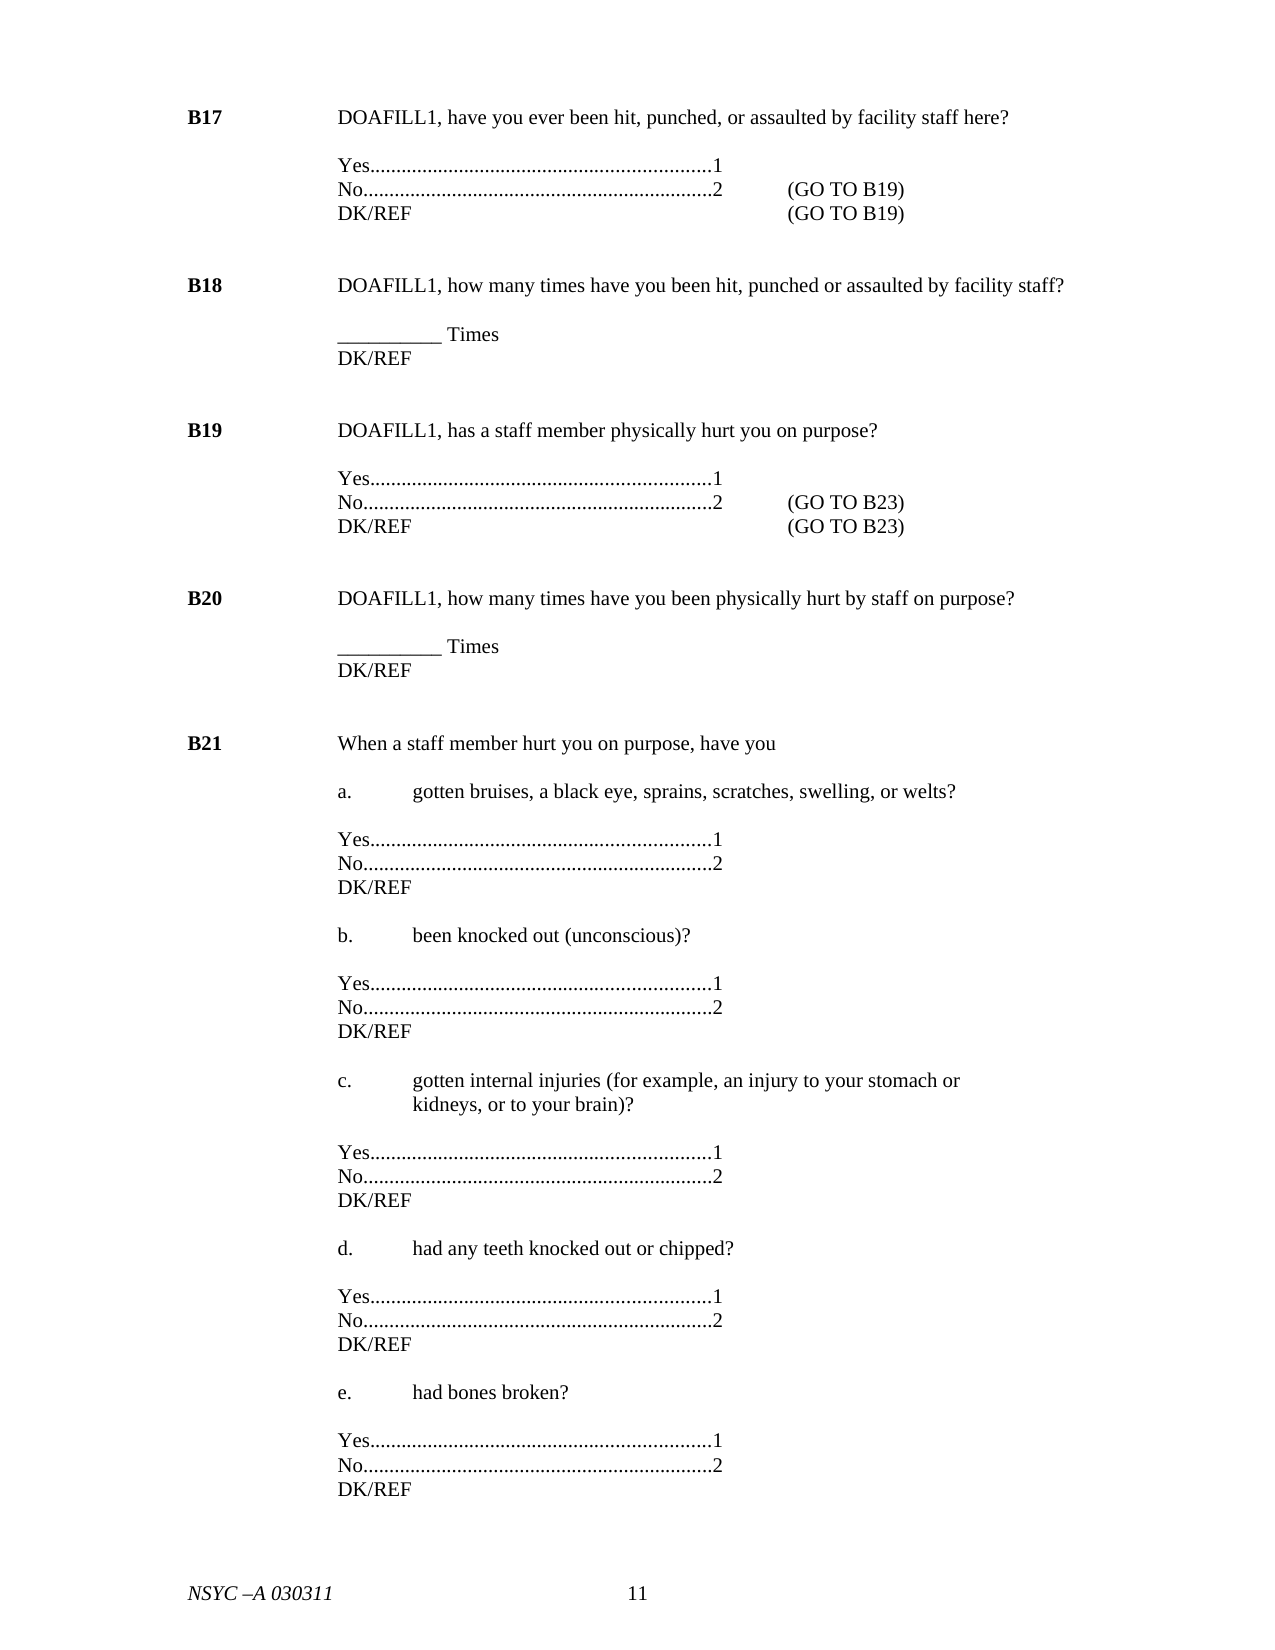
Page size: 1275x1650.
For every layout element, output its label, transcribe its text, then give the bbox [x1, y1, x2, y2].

text DK/REF [187, 346, 1087, 370]
text No 2 (GO TO B19) [187, 177, 1087, 201]
text No 2 [187, 851, 1087, 875]
text DK/REF [187, 1019, 1087, 1043]
text DK/REF [187, 875, 1087, 899]
text Yes 1 [187, 1428, 1087, 1452]
text DK/REF [187, 1477, 1087, 1501]
text __________ Times [187, 322, 1087, 346]
text DK/REF [187, 658, 1087, 682]
text DK/REF (GO TO B23) [187, 514, 1087, 538]
text __________ Times [187, 634, 1087, 658]
text B20 DOAFILL1, how many times have you been physically hurt by staff on purpose? [187, 586, 1087, 610]
text Yes 1 [187, 971, 1087, 995]
text Yes 1 [187, 1140, 1087, 1164]
text No 2 [187, 995, 1087, 1019]
text a. gotten bruises, a black eye, sprains, scratches, swelling, or welts? [187, 779, 1087, 803]
text Yes 1 [187, 1284, 1087, 1308]
text DK/REF (GO TO B19) [187, 201, 1087, 225]
text b. been knocked out (unconscious)? [187, 923, 1087, 947]
text No 2 (GO TO B23) [187, 490, 1087, 514]
text Yes 1 [187, 466, 1087, 490]
text B17 DOAFILL1, have you ever been hit, punched, or assaulted by facility staff here? [187, 105, 1087, 129]
text B19 DOAFILL1, has a staff member physically hurt you on purpose? [187, 418, 1087, 442]
text B21 When a staff member hurt you on purpose, have you [187, 731, 1087, 755]
text kidneys, or to your brain)? [187, 1092, 1087, 1116]
text d. had any teeth knocked out or chipped? [187, 1236, 1087, 1260]
text No 2 [187, 1164, 1087, 1188]
text Yes 1 [187, 827, 1087, 851]
text B18 DOAFILL1, how many times have you been hit, punched or assaulted by facility staff? [187, 273, 1087, 297]
text No 2 [187, 1308, 1087, 1332]
text c. gotten internal injuries (for example, an injury to your stomach or [187, 1067, 1087, 1092]
text DK/REF [187, 1188, 1087, 1212]
text DK/REF [187, 1332, 1087, 1356]
text e. had bones broken? [187, 1380, 1087, 1404]
text No 2 [187, 1452, 1087, 1477]
text Yes 1 [187, 153, 1087, 177]
